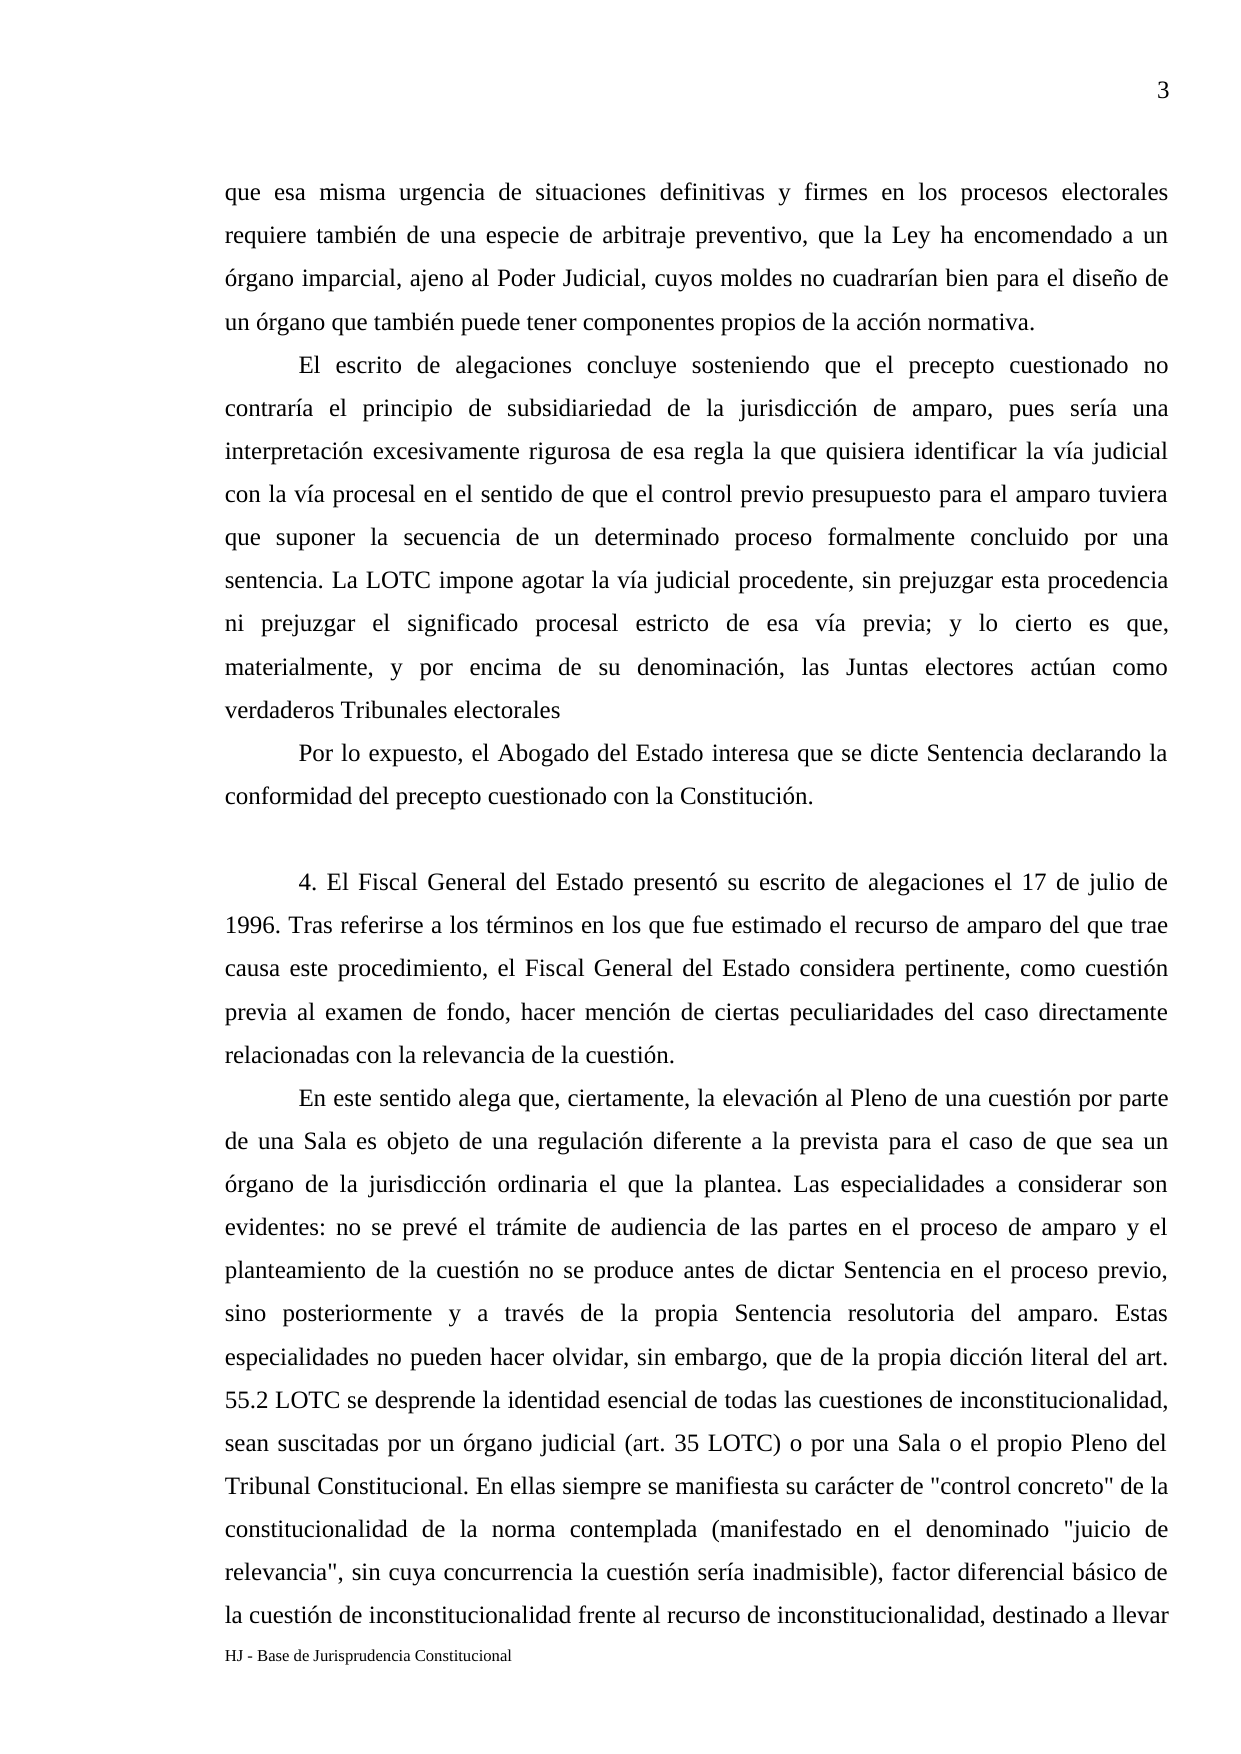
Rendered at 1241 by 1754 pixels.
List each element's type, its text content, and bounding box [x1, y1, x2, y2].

text Por lo expuesto, el Abogado del Estado interesa que se dicte Sentencia declarando la conformidad del precepto cuestionado con la Constitución. [224, 738, 1169, 810]
text El escrito de alegaciones concluye sosteniendo que el precepto cuestionado no contraría el principio de subsidiariedad de la jurisdicción de amparo, pues sería una interpretación excesivamente rigurosa de esa regla la que quisiera identificar la vía judicial con la vía procesal en el sentido de que el control previo presupuesto para el amparo tuviera que suponer la secuencia de un determinado proceso formalmente concluido por una sentencia. La LOTC impone agotar la vía judicial procedente, sin prejuzgar esta procedencia ni prejuzgar el significado procesal estricto de esa vía previa; y lo cierto es que, materialmente, y por encima de su denominación, las Juntas electores actúan como verdaderos Tribunales electorales [224, 350, 1169, 723]
text 4. El Fiscal General del Estado presentó su escrito de alegaciones el 17 de julio de 1996. Tras referirse a los términos en los que fue estimado el recurso de amparo del que trae causa este procedimiento, el Fiscal General del Estado considera pertinente, como cuestión previa al examen de fondo, hacer mención de ciertas peculiaridades del caso directamente relacionadas con la relevancia de la cuestión. [224, 867, 1169, 1068]
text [224, 1083, 1169, 1629]
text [224, 177, 1169, 335]
